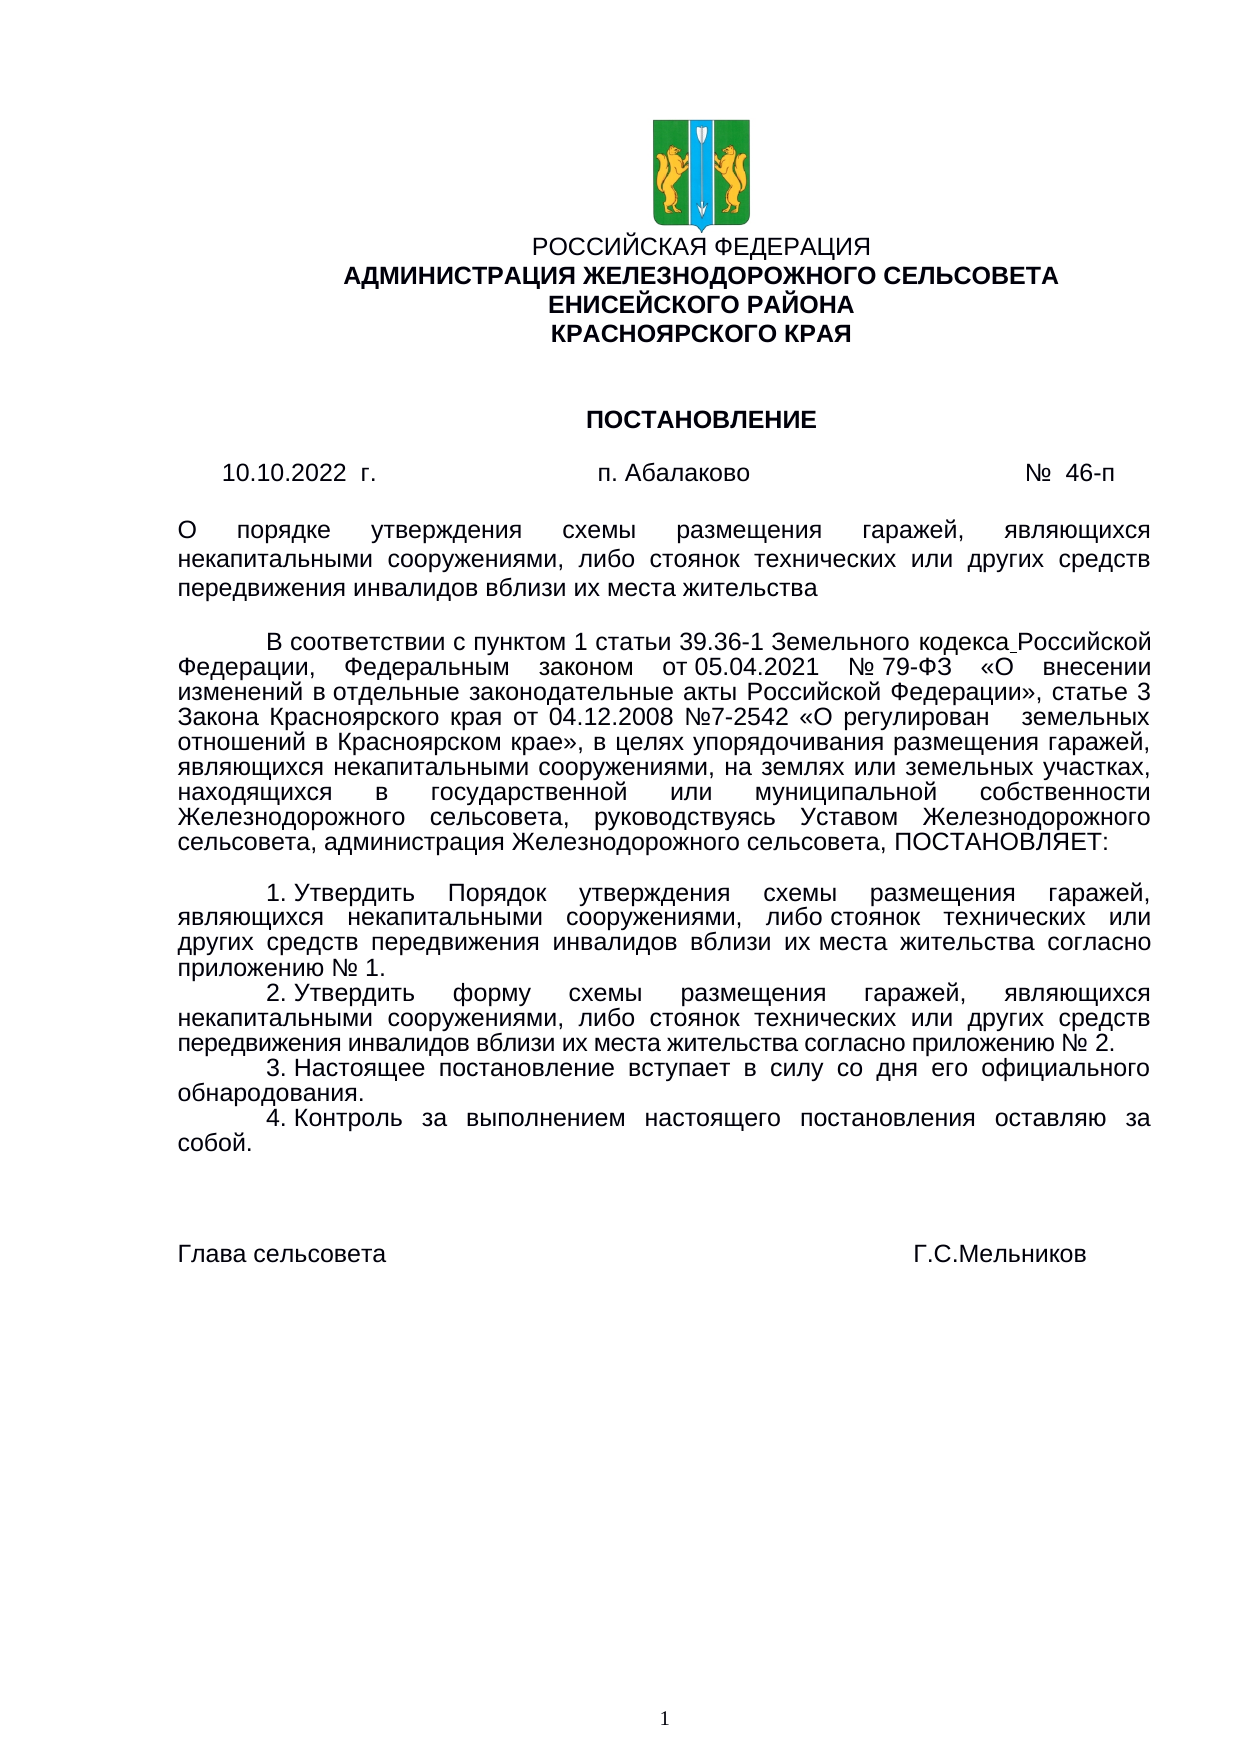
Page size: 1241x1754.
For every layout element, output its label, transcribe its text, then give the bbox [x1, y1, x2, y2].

text 4. Контроль за выполнением настоящего постановления оставляю за собой. [177, 1107, 1152, 1157]
text ЕНИСЕЙСКОГО РАЙОНА [177, 290, 1152, 318]
text Глава сельсовета Г.С.Мельников [177, 1243, 1152, 1268]
text 10.10.2022 г. п. Абалаково № 46-п [177, 458, 1152, 486]
text 2. Утвердить форму схемы размещения гаражей, являющихся некапитальными сооружениями, либо стоянок технических или других средств передвижения инвалидов вблизи их места жительства согласно приложению № 2. [177, 981, 1152, 1056]
text 3. Настоящее постановление вступает в силу со дня его официального обнародования. [177, 1056, 1152, 1107]
text 1. Утвердить Порядок утверждения схемы размещения гаражей, являющихся некапитальными сооружениями, либо стоянок технических или других средств передвижения инвалидов вблизи их места жительства согласно приложению № 1. [177, 881, 1152, 981]
text АДМИНИСТРАЦИЯ ЖЕЛЕЗНОДОРОЖНОГО СЕЛЬСОВЕТА [177, 261, 1152, 290]
text ПОСТАНОВЛЕНИЕ [177, 405, 1152, 433]
text О порядке утверждения схемы размещения гаражей, являющихся некапитальными сооружениями, либо стоянок технических или других средств передвижения инвалидов вблизи их места жительства [177, 515, 1152, 601]
text РОССИЙСКАЯ ФЕДЕРАЦИЯ [177, 232, 1152, 261]
text КРАСНОЯРСКОГО КРАЯ [177, 318, 1152, 347]
text В соответствии с пунктом 1 статьи 39.36-1 Земельного кодекса Российской Федерации, Федеральным законом от 05.04.2021 № 79-ФЗ «О внесении изменений в отдельные законодательные акты Российской Федерации», статье 3 Закона Красноярского края от 04.12.2008 №7-2542 «О регулирован земельных отношений в Красноярском крае», в целях упорядочивания размещения гаражей, являющихся некапитальными сооружениями, на землях или земельных участках, находящихся в государственной или муниципальной собственности Железнодорожного сельсовета, руководствуясь Уставом Железнодорожного сельсовета, администрация Железнодорожного сельсовета, ПОСТАНОВЛЯЕТ: [177, 630, 1152, 856]
picture [647, 118, 756, 233]
